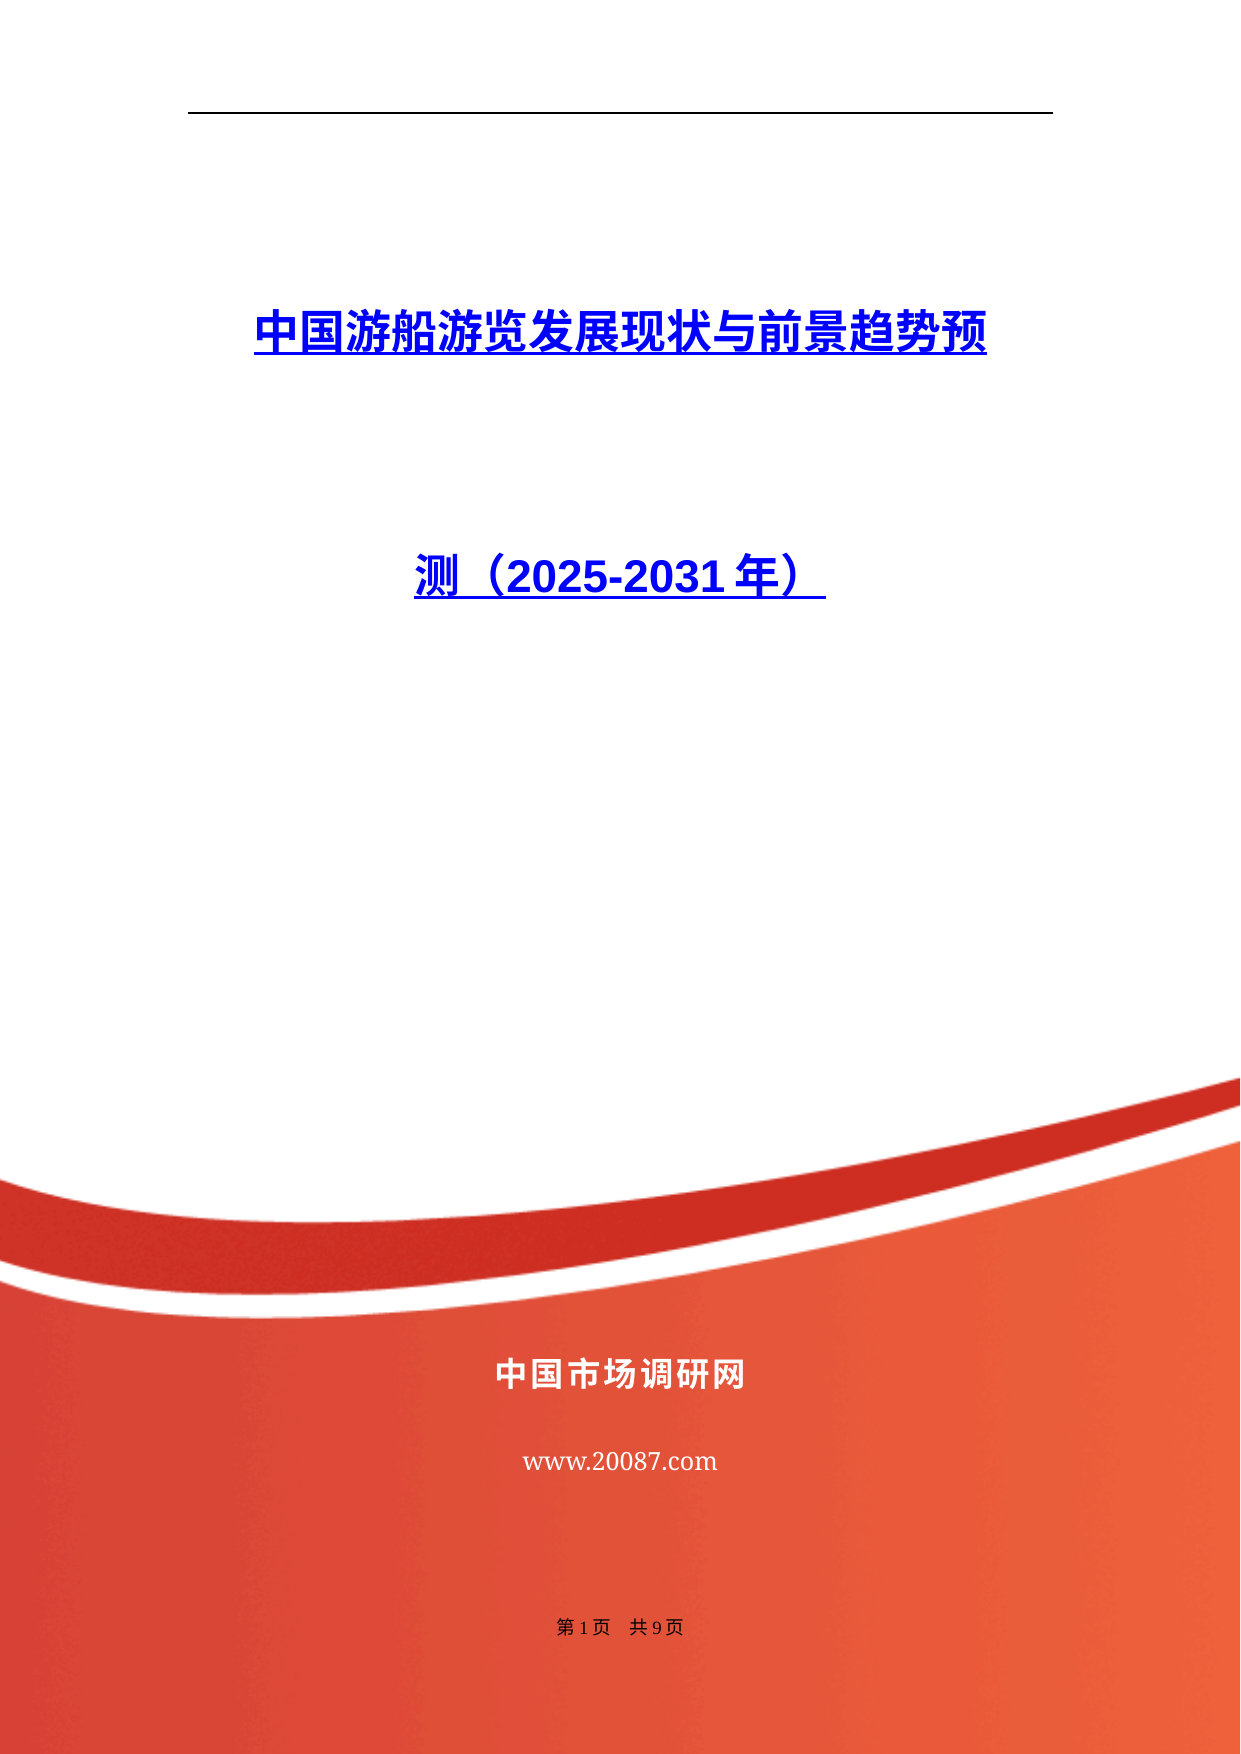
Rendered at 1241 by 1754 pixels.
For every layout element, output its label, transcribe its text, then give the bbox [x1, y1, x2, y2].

table_header 中国游船游览发展现状与前景趋势预测（2025-2031年） [188, 207, 1053, 773]
subtitle 中国市场调研网 [187, 1339, 1053, 1404]
text www.20087.com [187, 1428, 1053, 1493]
picture [0, 1006, 1241, 1754]
